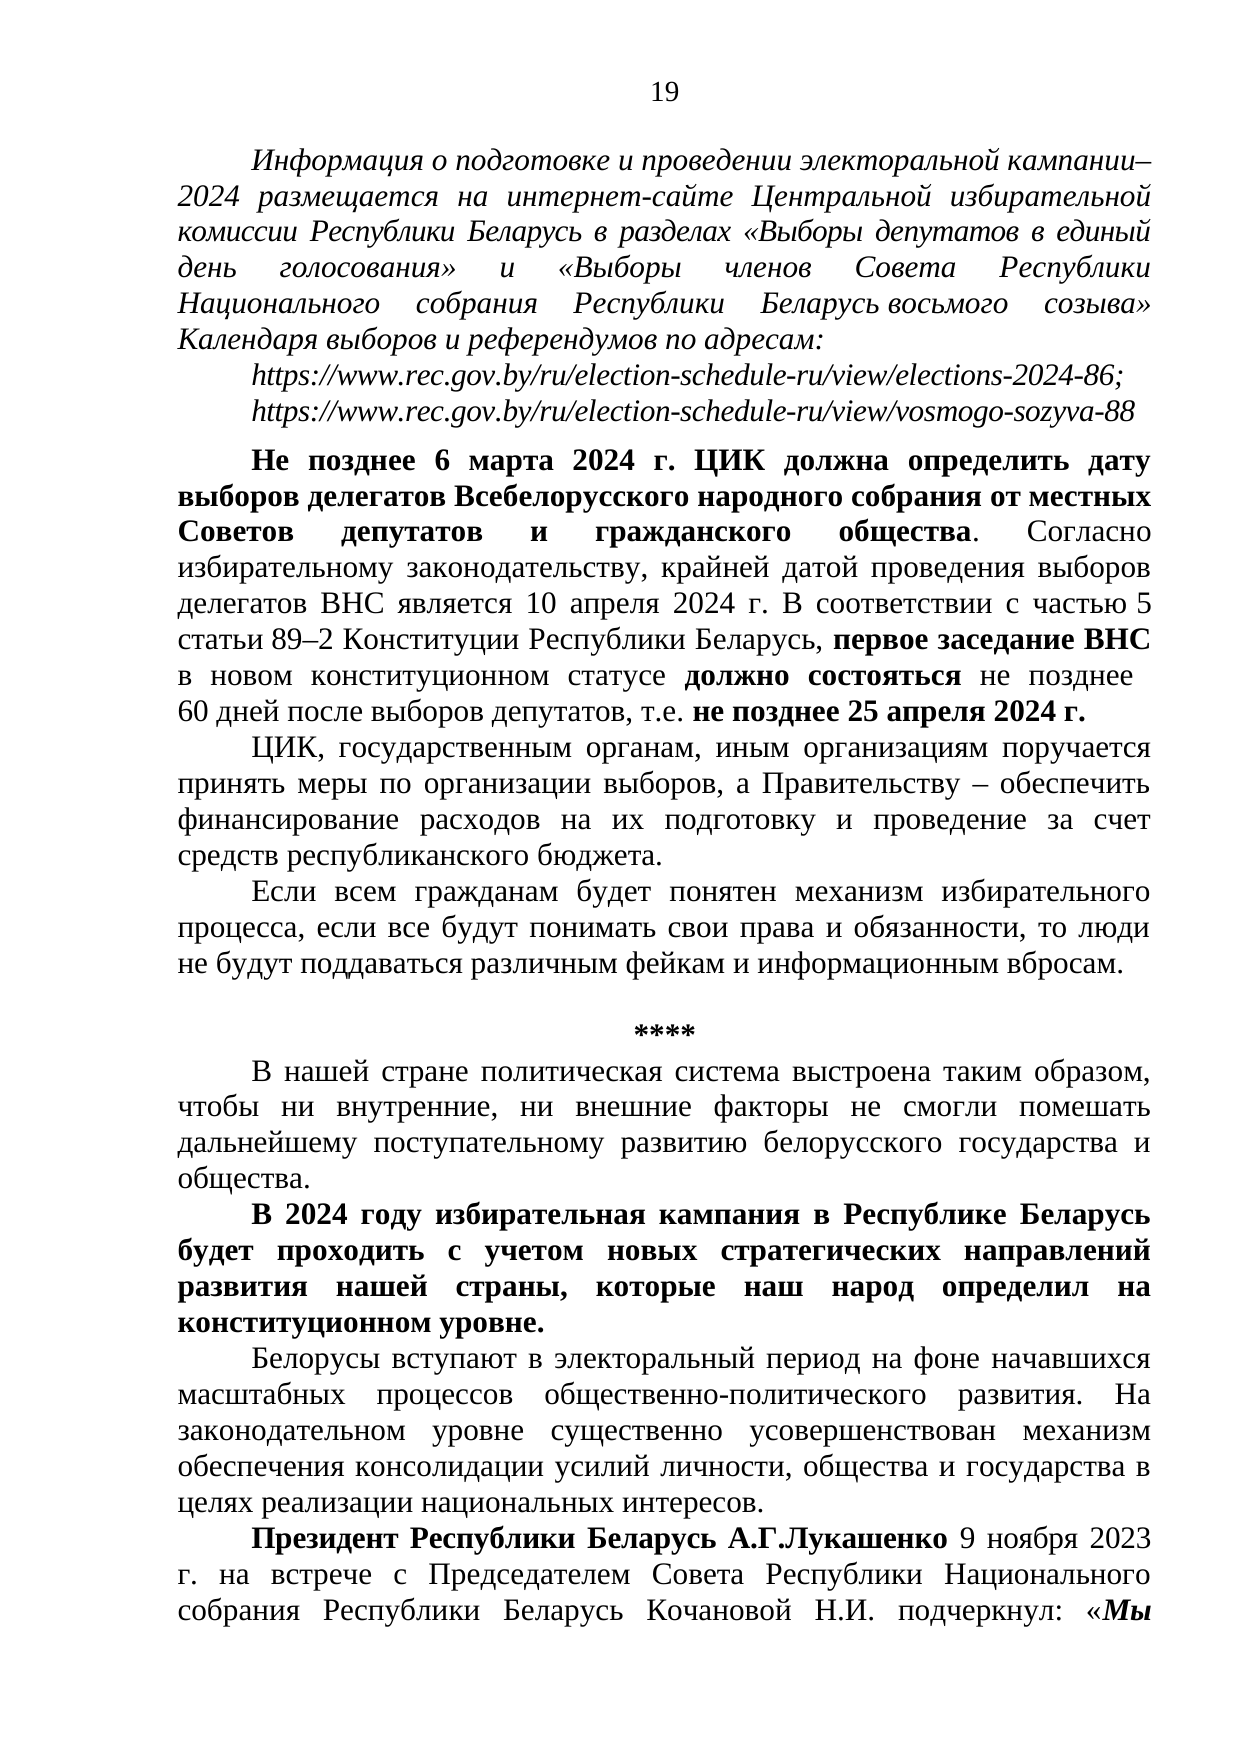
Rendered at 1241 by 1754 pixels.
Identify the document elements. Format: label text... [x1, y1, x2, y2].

text Белорусы вступают в электоральный период на фоне начавшихся масштабных процессов общественно-политического развития. На законодательном уровне существенно усовершенствован механизм обеспечения консолидации усилий личности, общества и государства в целях реализации национальных интересов. [177, 1339, 1152, 1519]
text **** [177, 1016, 1152, 1052]
text ЦИК, государственным органам, иным организациям поручается принять меры по организации выборов, а Правительству – обеспечить финансирование расходов на их подготовку и проведение за счет средств республиканского бюджета. [177, 728, 1152, 872]
text https://www.rec.gov.by/ru/election-schedule-ru/view/vosmogo-sozyva-88 [177, 392, 1152, 428]
text В нашей стране политическая система выстроена таким образом, чтобы ни внутренние, ни внешние факторы не смогли помешать дальнейшему поступательному развитию белорусского государства и общества. [177, 1052, 1152, 1196]
text Информация о подготовке и проведении электоральной кампании–2024 размещается на интернет-сайте Центральной избирательной комиссии Республики Беларусь в разделах «Выборы депутатов в единый день голосования» и «Выборы членов Совета Республики Национального собрания Республики Беларусь восьмого созыва» Календаря выборов и референдумов по адресам: [177, 141, 1152, 356]
text https://www.rec.gov.by/ru/election-schedule-ru/view/elections-2024-86; [177, 356, 1152, 392]
text В 2024 году избирательная кампания в Республике Беларусь будет проходить с учетом новых стратегических направлений развития нашей страны, которые наш народ определил на конституционном уровне. [177, 1196, 1152, 1339]
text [177, 1519, 1152, 1627]
text Если всем гражданам будет понятен механизм избирательного процесса, если все будут понимать свои права и обязанности, то люди не будут поддаваться различным фейкам и информационным вбросам. [177, 872, 1152, 980]
text Не позднее 6 марта 2024 г. ЦИК должна определить дату выборов делегатов Всебелорусского народного собрания от местных Советов депутатов и гражданского общества. Согласно избирательному законодательству, крайней датой проведения выборов делегатов ВНС является 10 апреля 2024 г. В соответствии с частью 5 статьи 89–2 Конституции Республики Беларусь, первое заседание ВНС в новом конституционном статусе должно состояться не позднее 60 дней после выборов депутатов, т.е. не позднее 25 апреля 2024 г. [177, 441, 1152, 728]
